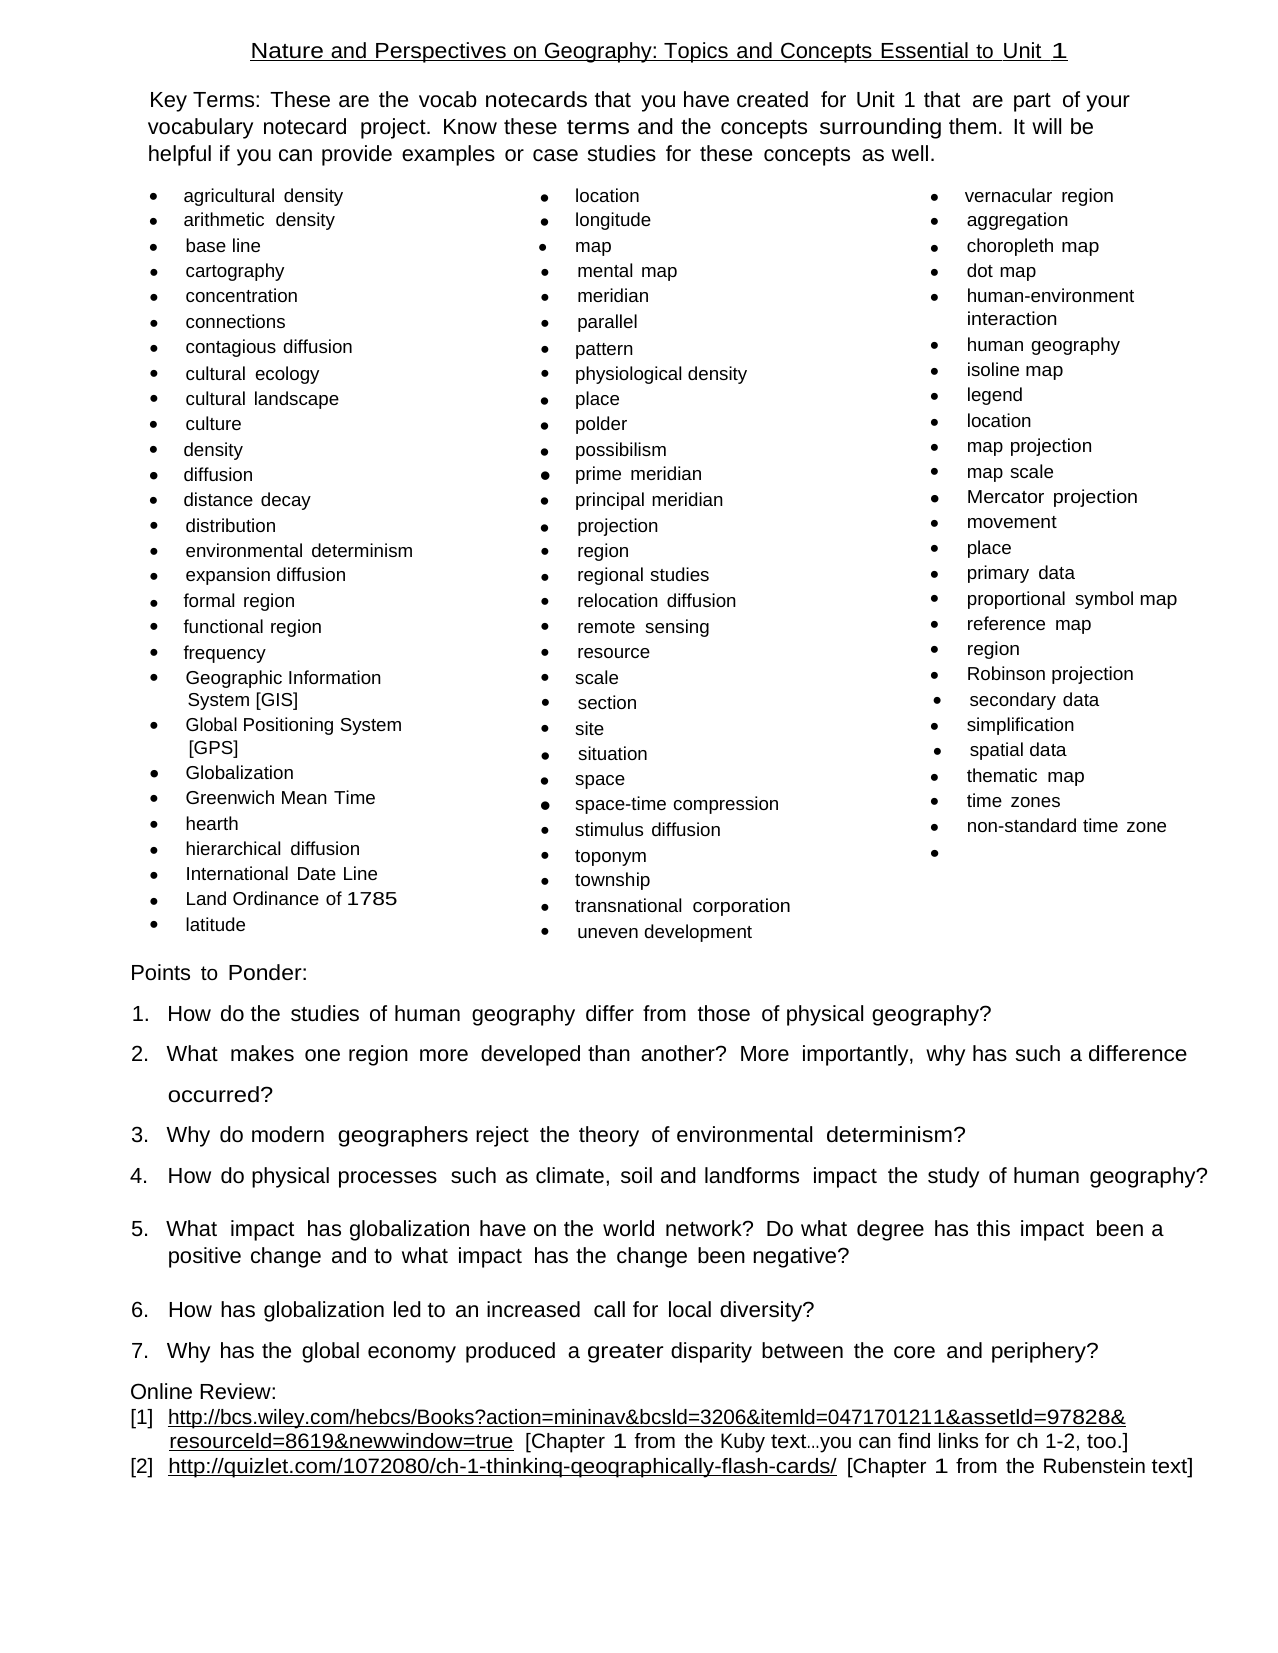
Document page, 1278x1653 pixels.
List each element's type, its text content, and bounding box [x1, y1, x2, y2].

text • distribution • projection • movement [149, 513, 1227, 538]
text • agricultural density • location • vernacular region [148, 178, 1227, 210]
text 6. How has globalization led to an increased call for local diversity? [131, 1297, 1227, 1322]
text Key Terms: These are the vocab notecards that you have created for Unit 1 that are part of your vocabulary notecard project. Know these terms and the concepts surrounding them. It will be helpful if you can provide examples or case studies for these concepts as well. [148, 87, 1139, 166]
text • frequency • resource • region [149, 639, 1227, 666]
text • cultural landscape • place • legend [149, 386, 1227, 412]
text • cultural ecology • physiological density • isoline map [149, 361, 1227, 386]
text • contagious diffusion • pattern • human geography [149, 336, 1227, 361]
text • Geographic Information • scale • Robinson projection [149, 666, 1227, 690]
text [GPS] • situation • spatial data [181, 741, 1073, 765]
text resourceld=8619&newwindow=true [Chapter 1 from the Kuby text...you can find links for ch 1-2, too.] [164, 1429, 1133, 1453]
text 2. What makes one region more developed than another? More importantly, why has such a difference occurred? [131, 1041, 1199, 1107]
text • Globalization • space • thematic map [149, 765, 1227, 791]
text • arithmetic density • longitude • aggregation [148, 210, 1227, 236]
text • hearth • stimulus diffusion • non-standard time zone [149, 817, 1227, 842]
text • cartography • mental map • dot map [149, 261, 1227, 286]
text Points to Ponder: [130, 960, 1227, 986]
text • Greenwich Mean Time • space-time compression • time zones [149, 791, 1227, 817]
text • diffusion • prime meridian • map scale [148, 462, 1227, 488]
text 4. How do physical processes such as climate, soil and landforms impact the study of human geography? [130, 1163, 1227, 1188]
text • connections • parallel interaction [149, 312, 1227, 336]
text [2] http://quizlet.com/1072080/ch-1-thinkinq-qeoqraphically-flash-cards/ [Chapter 1 from the Rubenstein text] [130, 1454, 1227, 1478]
text System [GIS] • section • secondary data [181, 690, 1106, 716]
text • distance decay • principal meridian • Mercator projection [148, 488, 1227, 513]
text • Land Ordinance of 1785 • transnational corporation [149, 893, 1227, 918]
text • base line • map • choropleth map [148, 236, 1227, 261]
text 7. Why has the global economy produced a greater disparity between the core and periphery? Online Review: [130, 1323, 1109, 1404]
text • hierarchical diffusion • toponym • [149, 842, 1227, 867]
text • environmental determinism • region • place [149, 538, 1227, 564]
text • Global Positioning System • site • simplification [149, 716, 1227, 741]
text • functional region • remote sensing • reference map [149, 615, 1227, 639]
text • formal region • relocation diffusion • proportional symbol map [149, 589, 1227, 615]
text • density • possibilism • map projection [148, 437, 1227, 462]
text [1] http://bcs.wiley.com/hebcs/Books?action=mininav&bcsld=3206&itemld=0471701211&assetld=97828& [130, 1404, 1227, 1428]
text • concentration • meridian • human-environment [149, 286, 1227, 312]
text 3. Why do modern geographers reject the theory of environmental determinism? [131, 1122, 1227, 1148]
text 5. What impact has globalization have on the world network? Do what degree has this impact been a positive change and to what impact has the change been negative? [131, 1216, 1173, 1268]
text 1. How do the studies of human geography differ from those of physical geography? [132, 1001, 1227, 1026]
text • culture • polder • location [148, 412, 1227, 437]
text • latitude • uneven development [149, 918, 1227, 948]
text • International Date Line • township [149, 867, 1227, 893]
text • expansion diffusion • regional studies • primary data [149, 564, 1227, 589]
text Nature and Perspectives on Geography: Topics and Concepts Essential to Unit 1 [244, 38, 1074, 63]
